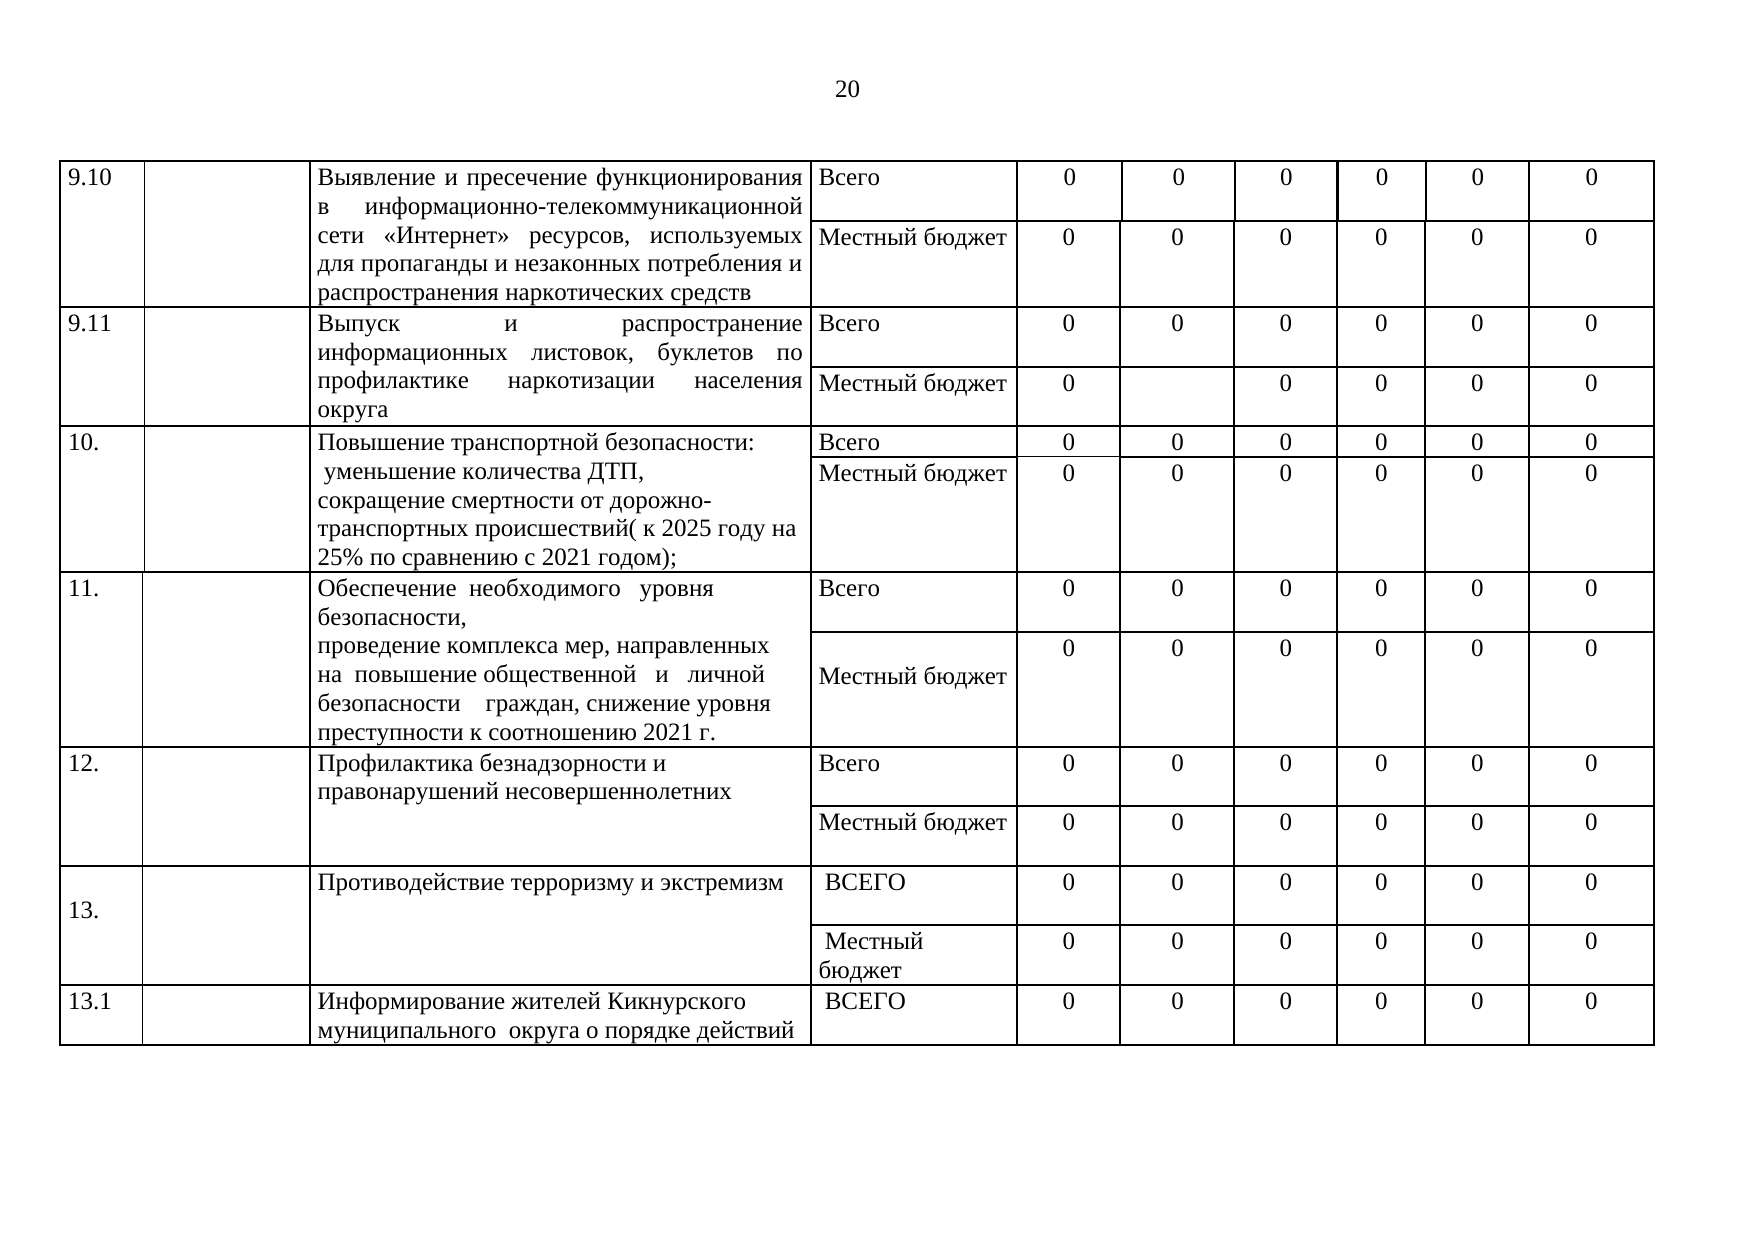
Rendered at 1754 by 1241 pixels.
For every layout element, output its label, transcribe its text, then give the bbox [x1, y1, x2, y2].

table_cell 0 [1426, 573, 1528, 631]
table_cell 0 [1426, 458, 1528, 571]
table_cell 0 [1121, 573, 1233, 631]
table_cell 0 [1530, 867, 1653, 924]
table_cell 0 [1426, 427, 1528, 456]
table_cell 0 [1338, 458, 1424, 571]
table_cell 0 [1530, 308, 1653, 366]
table_cell 0 [1121, 308, 1233, 366]
table_cell 0 [1018, 457, 1119, 571]
table_cell 0 [1426, 368, 1528, 425]
table_cell 0 [1018, 633, 1119, 746]
table_cell 0 [1530, 368, 1653, 425]
table_cell Местный бюджет [812, 458, 1016, 571]
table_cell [311, 986, 810, 1043]
table_cell Обеспечение необходимого уровня безопасности, проведение комплекса мер, направленных на повышение общественной и личной безопасности граждан, снижение уровня преступности к соотношению 2021 г. [311, 573, 810, 746]
table_cell 0 [1426, 633, 1528, 746]
table_cell 0 [1236, 162, 1336, 220]
table_cell Местный бюджет [812, 807, 1016, 865]
table_cell [143, 867, 309, 984]
table_cell 0 [1018, 162, 1121, 220]
table_cell 0 [1235, 633, 1336, 746]
table_cell Противодействие терроризму и экстремизм [311, 867, 810, 984]
table_cell 0 [1338, 368, 1424, 425]
table_cell 0 [1339, 162, 1425, 220]
table_cell 0 [1235, 427, 1336, 456]
table_cell [1121, 368, 1233, 425]
table_cell Выпуск и распространение информационных листовок, буклетов по профилактике наркотизации населения округа [311, 308, 810, 425]
table_cell 0 [1338, 427, 1424, 456]
table_cell Местный бюджет [812, 926, 1016, 984]
table_cell 0 [1235, 986, 1336, 1043]
table_cell [145, 308, 309, 425]
table_cell 0 [1530, 986, 1653, 1043]
table_cell 0 [1018, 867, 1119, 924]
table_cell 11. [61, 573, 142, 746]
table_cell 0 [1018, 986, 1119, 1043]
table_cell 0 [1338, 926, 1424, 984]
table_cell [145, 427, 309, 571]
table_cell 0 [1426, 748, 1528, 805]
table_cell 0 [1018, 427, 1119, 456]
table_cell Всего [812, 308, 1016, 366]
table_cell 0 [1530, 162, 1653, 220]
table_cell 10. [61, 427, 144, 571]
table_cell 0 [1426, 926, 1528, 984]
table_cell 0 [1121, 458, 1233, 571]
table_cell Повышение транспортной безопасности: уменьшение количества ДТП, сокращение смертности от дорожно-транспортных происшествий( к 2025 году на 25% по сравнению с 2021 годом); [311, 427, 810, 571]
table_cell 0 [1121, 986, 1233, 1043]
table_cell 0 [1530, 573, 1653, 631]
table_cell 0 [1426, 986, 1528, 1043]
table_cell Всего [812, 427, 1016, 456]
table_cell Всего [812, 573, 1016, 631]
table_cell 0 [1235, 807, 1336, 865]
table_cell 0 [1338, 748, 1424, 805]
table_cell 0 [1121, 222, 1233, 306]
table_cell 0 [1338, 308, 1424, 366]
table_cell 0 [1426, 308, 1528, 366]
table_cell 0 [1121, 748, 1233, 805]
table_cell 0 [1426, 867, 1528, 924]
table_cell 0 [1018, 368, 1119, 425]
table_cell 0 [1426, 807, 1528, 865]
table_cell 0 [1235, 222, 1336, 306]
table_cell 9.10 [61, 162, 144, 306]
table_cell 0 [1018, 573, 1119, 631]
table_cell 9.11 [61, 308, 144, 425]
table_cell 0 [1338, 807, 1424, 865]
table_cell 0 [1235, 368, 1336, 425]
table_cell 0 [1235, 308, 1336, 366]
table_cell Профилактика безнадзорности и правонарушений несовершеннолетних [311, 748, 810, 865]
table_cell 0 [1530, 807, 1653, 865]
table_cell Всего [812, 748, 1016, 805]
table_cell 0 [1121, 427, 1233, 456]
table_cell Выявление и пресечение функционирования в информационно-телекоммуникационной сети «Интернет» ресурсов, используемых для пропаганды и незаконных потребления и распространения наркотических средств [311, 162, 810, 306]
table_cell ВСЕГО [812, 986, 1016, 1043]
table_cell [143, 986, 309, 1043]
table_cell 0 [1235, 573, 1336, 631]
table_cell [143, 573, 309, 746]
table_cell 0 [1018, 222, 1119, 306]
table_cell Местный бюджет [812, 222, 1016, 306]
table_cell 0 [1530, 427, 1653, 456]
table_cell 0 [1530, 222, 1653, 306]
table_cell 12. [61, 748, 142, 865]
table_cell 0 [1426, 222, 1528, 306]
table_cell 0 [1338, 573, 1424, 631]
table_cell 0 [1530, 633, 1653, 746]
table_cell Всего [812, 162, 1016, 220]
table_cell 0 [1018, 308, 1119, 366]
table_cell [143, 748, 309, 865]
table_cell 0 [1235, 458, 1336, 571]
table_cell Местный бюджет [812, 633, 1016, 746]
table_cell 0 [1018, 748, 1119, 805]
table_cell 0 [1338, 633, 1424, 746]
table_cell 0 [1338, 986, 1424, 1043]
table_cell 0 [1530, 926, 1653, 984]
table_cell 0 [1018, 807, 1119, 865]
table_cell 13. [61, 867, 142, 984]
table_cell 0 [1121, 926, 1233, 984]
table_cell 0 [1121, 867, 1233, 924]
table_cell 0 [1121, 633, 1233, 746]
table_cell 0 [1338, 222, 1424, 306]
table_cell 0 [1530, 458, 1653, 571]
table_cell 0 [1235, 867, 1336, 924]
table_cell 0 [1427, 162, 1528, 220]
table_cell ВСЕГО [812, 867, 1016, 924]
table_cell 0 [1235, 748, 1336, 805]
table_cell 0 [1121, 807, 1233, 865]
table_cell 0 [1338, 867, 1424, 924]
table_cell 0 [1018, 926, 1119, 984]
table_cell [145, 162, 309, 306]
table_cell 0 [1235, 926, 1336, 984]
table_cell 13.1 [61, 986, 142, 1043]
table_cell 0 [1123, 162, 1234, 220]
table_cell 0 [1530, 748, 1653, 805]
table_cell Местный бюджет [812, 368, 1016, 425]
